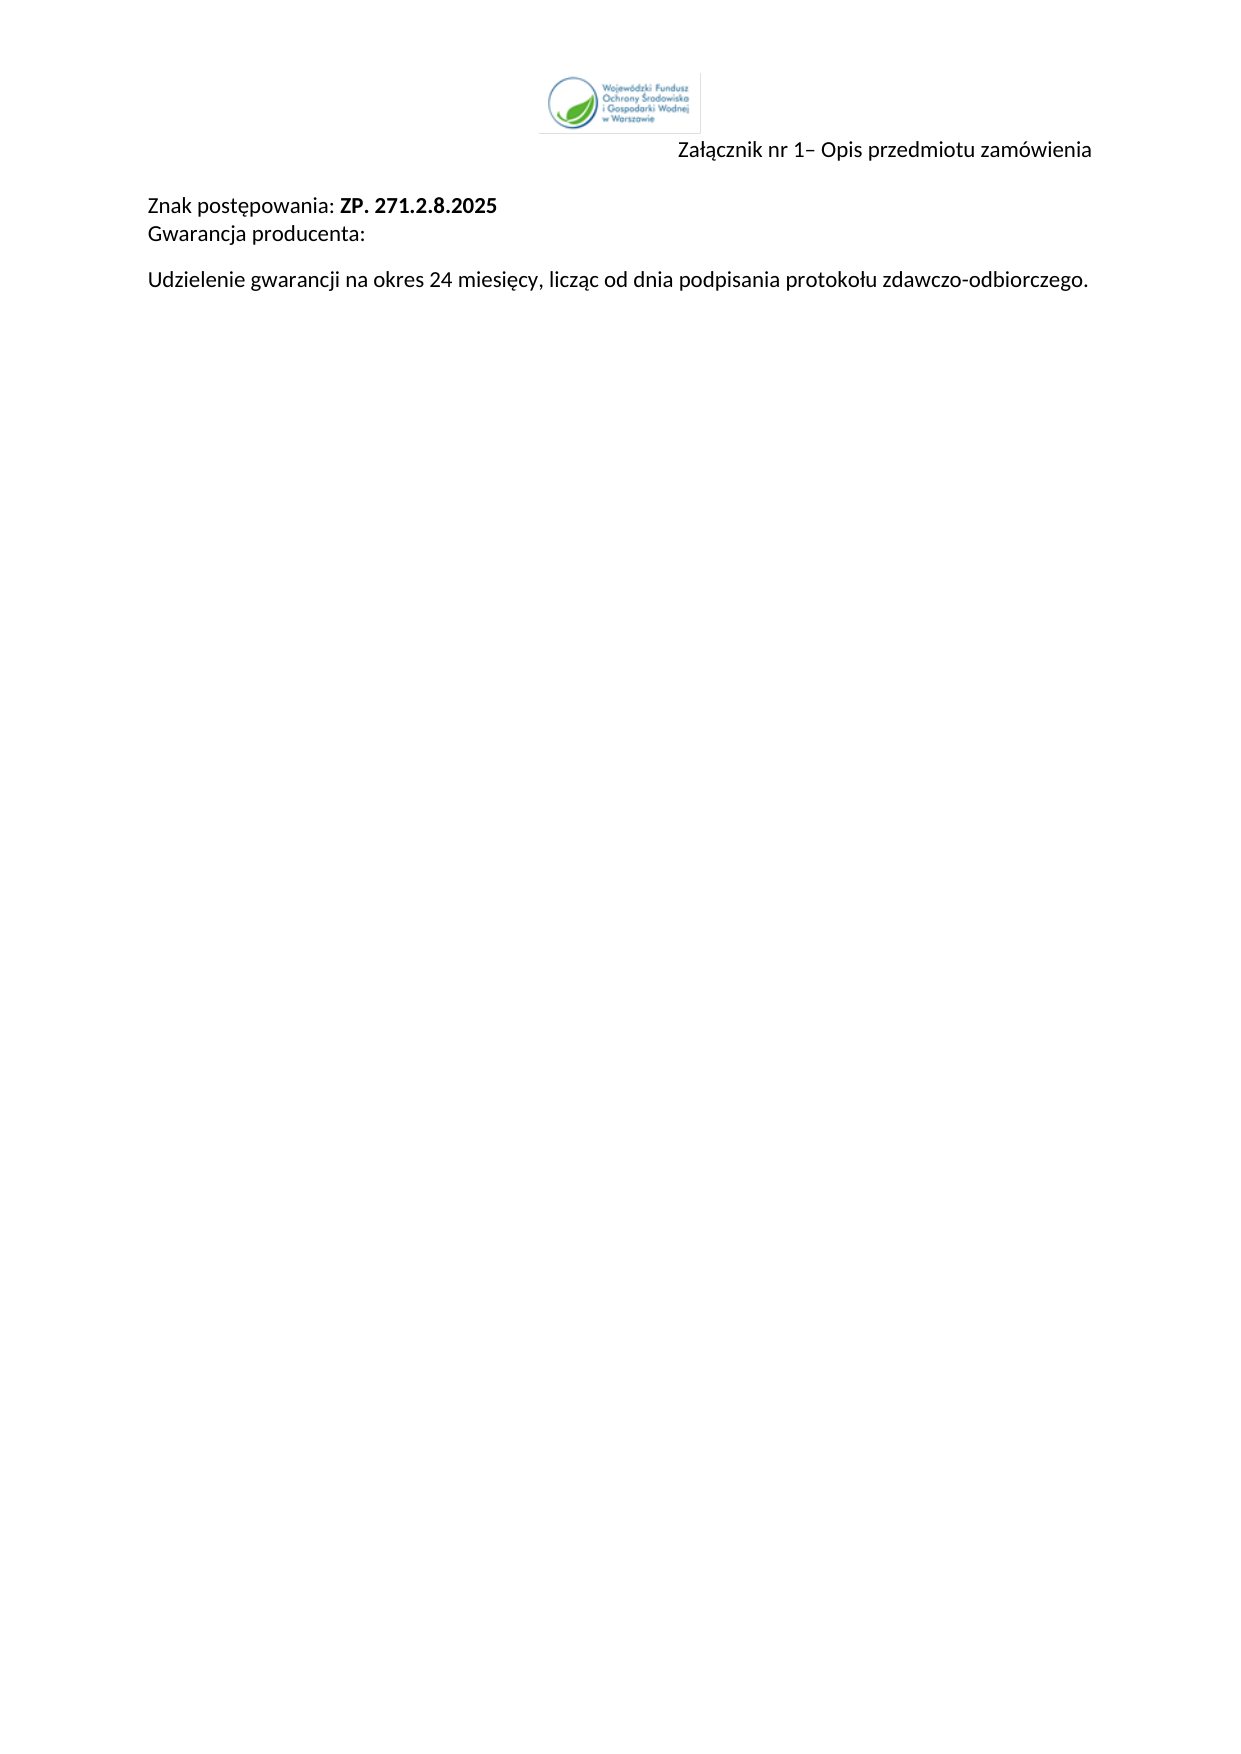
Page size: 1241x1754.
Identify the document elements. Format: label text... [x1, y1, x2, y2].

text Udzielenie gwarancji na okres 24 miesięcy, licząc od dnia podpisania protokołu zdawczo-odbiorczego. [148, 266, 1093, 294]
text Gwarancja producenta: [148, 219, 1093, 247]
picture [538, 73, 702, 135]
